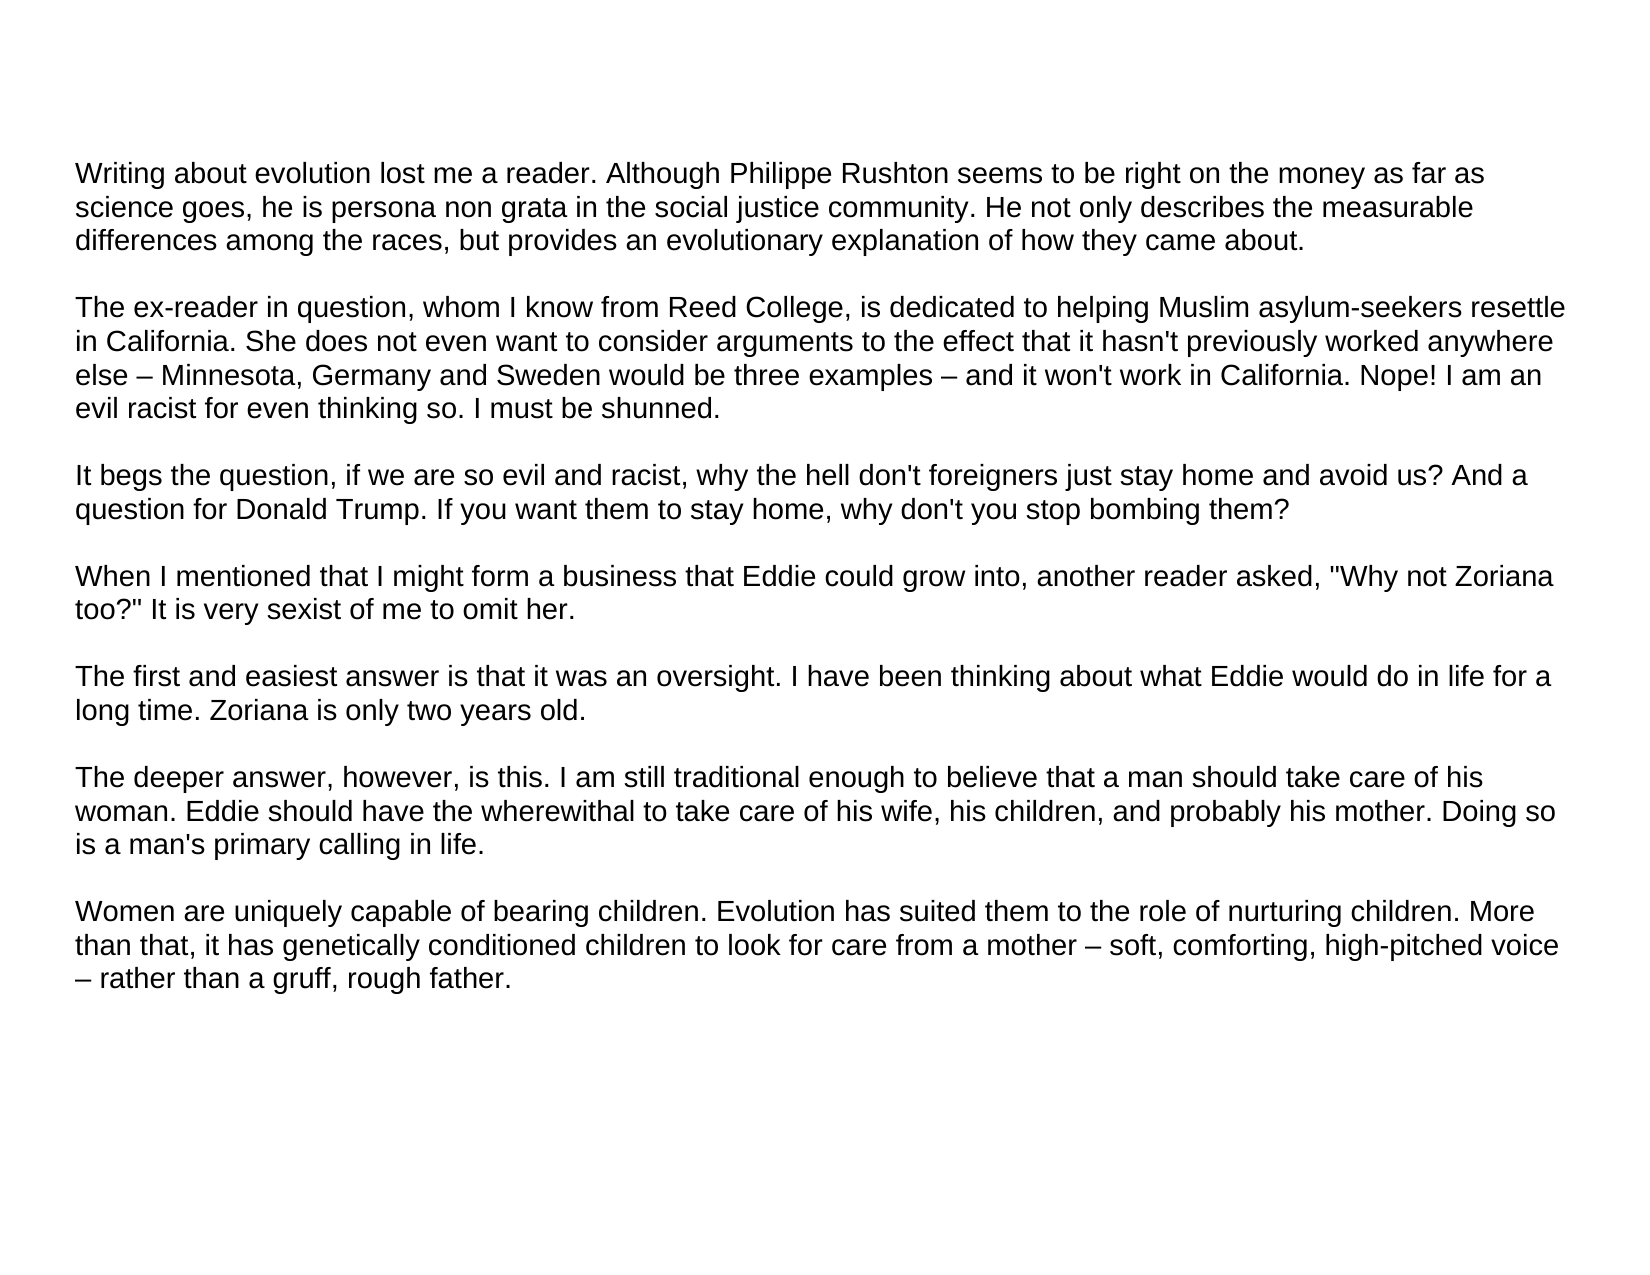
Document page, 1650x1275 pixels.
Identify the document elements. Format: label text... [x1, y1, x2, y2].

text The ex-reader in question, whom I know from Reed College, is dedicated to helping Muslim asylum-seekers resettle in California. She does not even want to consider arguments to the effect that it hasn't previously worked anywhere else – Minnesota, Germany and Sweden would be three examples – and it won't work in California. Nope! I am an evil racist for even thinking so. I must be shunned. [75, 291, 1575, 425]
text The first and easiest answer is that it was an oversight. I have been thinking about what Eddie would do in life for a long time. Zoriana is only two years old. [75, 659, 1575, 727]
text Writing about evolution lost me a reader. Although Philippe Rushton seems to be right on the money as far as science goes, he is persona non grata in the social justice community. He not only describes the measurable differences among the races, but provides an evolutionary explanation of how they came about. [75, 156, 1575, 257]
text Women are uniquely capable of bearing children. Evolution has suited them to the role of nurturing children. More than that, it has genetically conditioned children to look for care from a mother – soft, comforting, high-pitched voice – rather than a gruff, rough father. [75, 894, 1575, 995]
text The deeper answer, however, is this. I am still traditional enough to believe that a man should take care of his woman. Eddie should have the wherewithal to take care of his wife, his children, and probably his mother. Doing so is a man's primary calling in life. [75, 760, 1575, 861]
text It begs the question, if we are so evil and racist, why the hell don't foreigners just stay home and avoid us? And a question for Donald Trump. If you want them to stay home, why don't you stop bombing them? [75, 458, 1575, 525]
text When I mentioned that I might form a business that Eddie could grow into, another reader asked, "Why not Zoriana too?" It is very sexist of me to omit her. [75, 559, 1575, 626]
